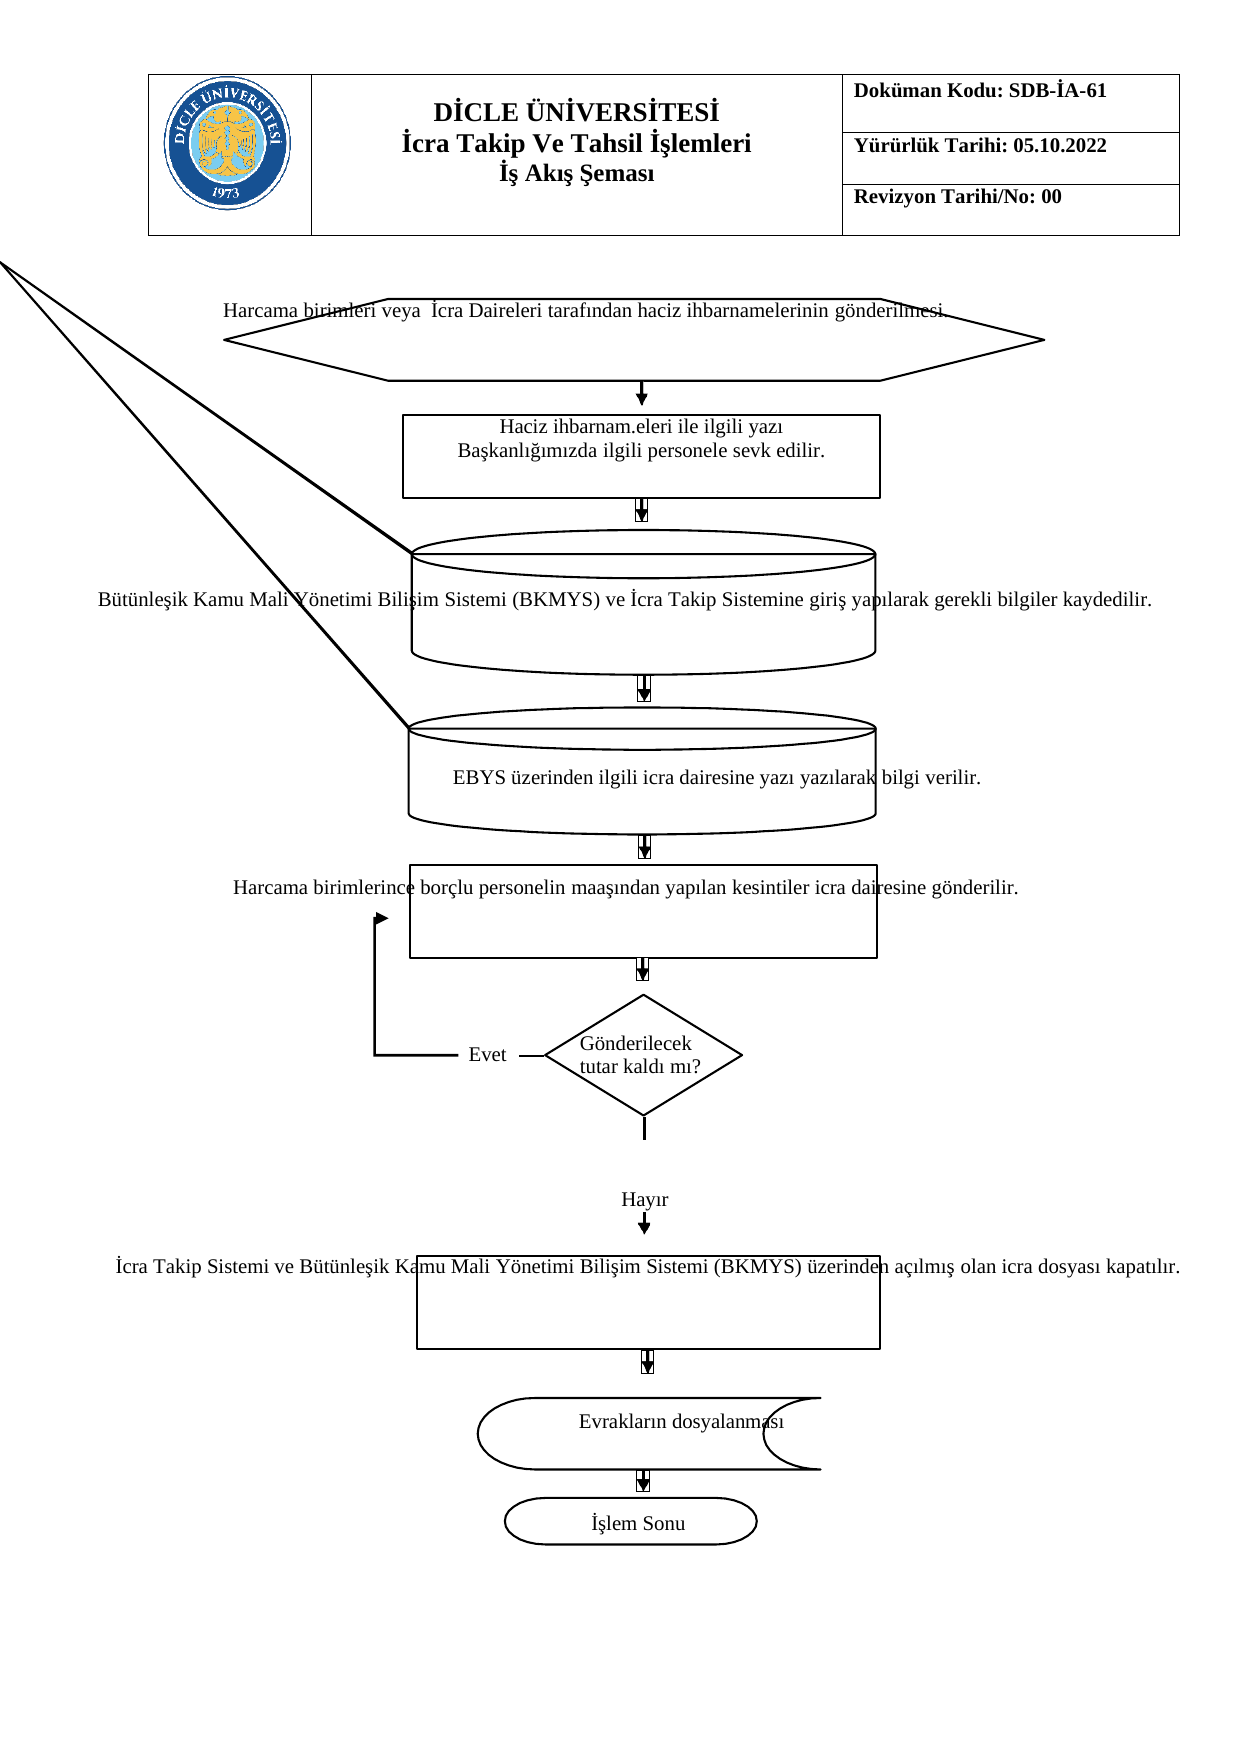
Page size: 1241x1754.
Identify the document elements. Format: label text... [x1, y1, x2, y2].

picture [160, 75, 293, 213]
picture [642, 1351, 653, 1373]
picture [637, 1212, 651, 1235]
picture [635, 381, 648, 406]
picture [639, 836, 650, 858]
picture [636, 499, 647, 521]
text Hayır [313, 1187, 976, 1211]
picture [638, 676, 650, 701]
picture [637, 1471, 649, 1491]
picture [637, 958, 648, 980]
